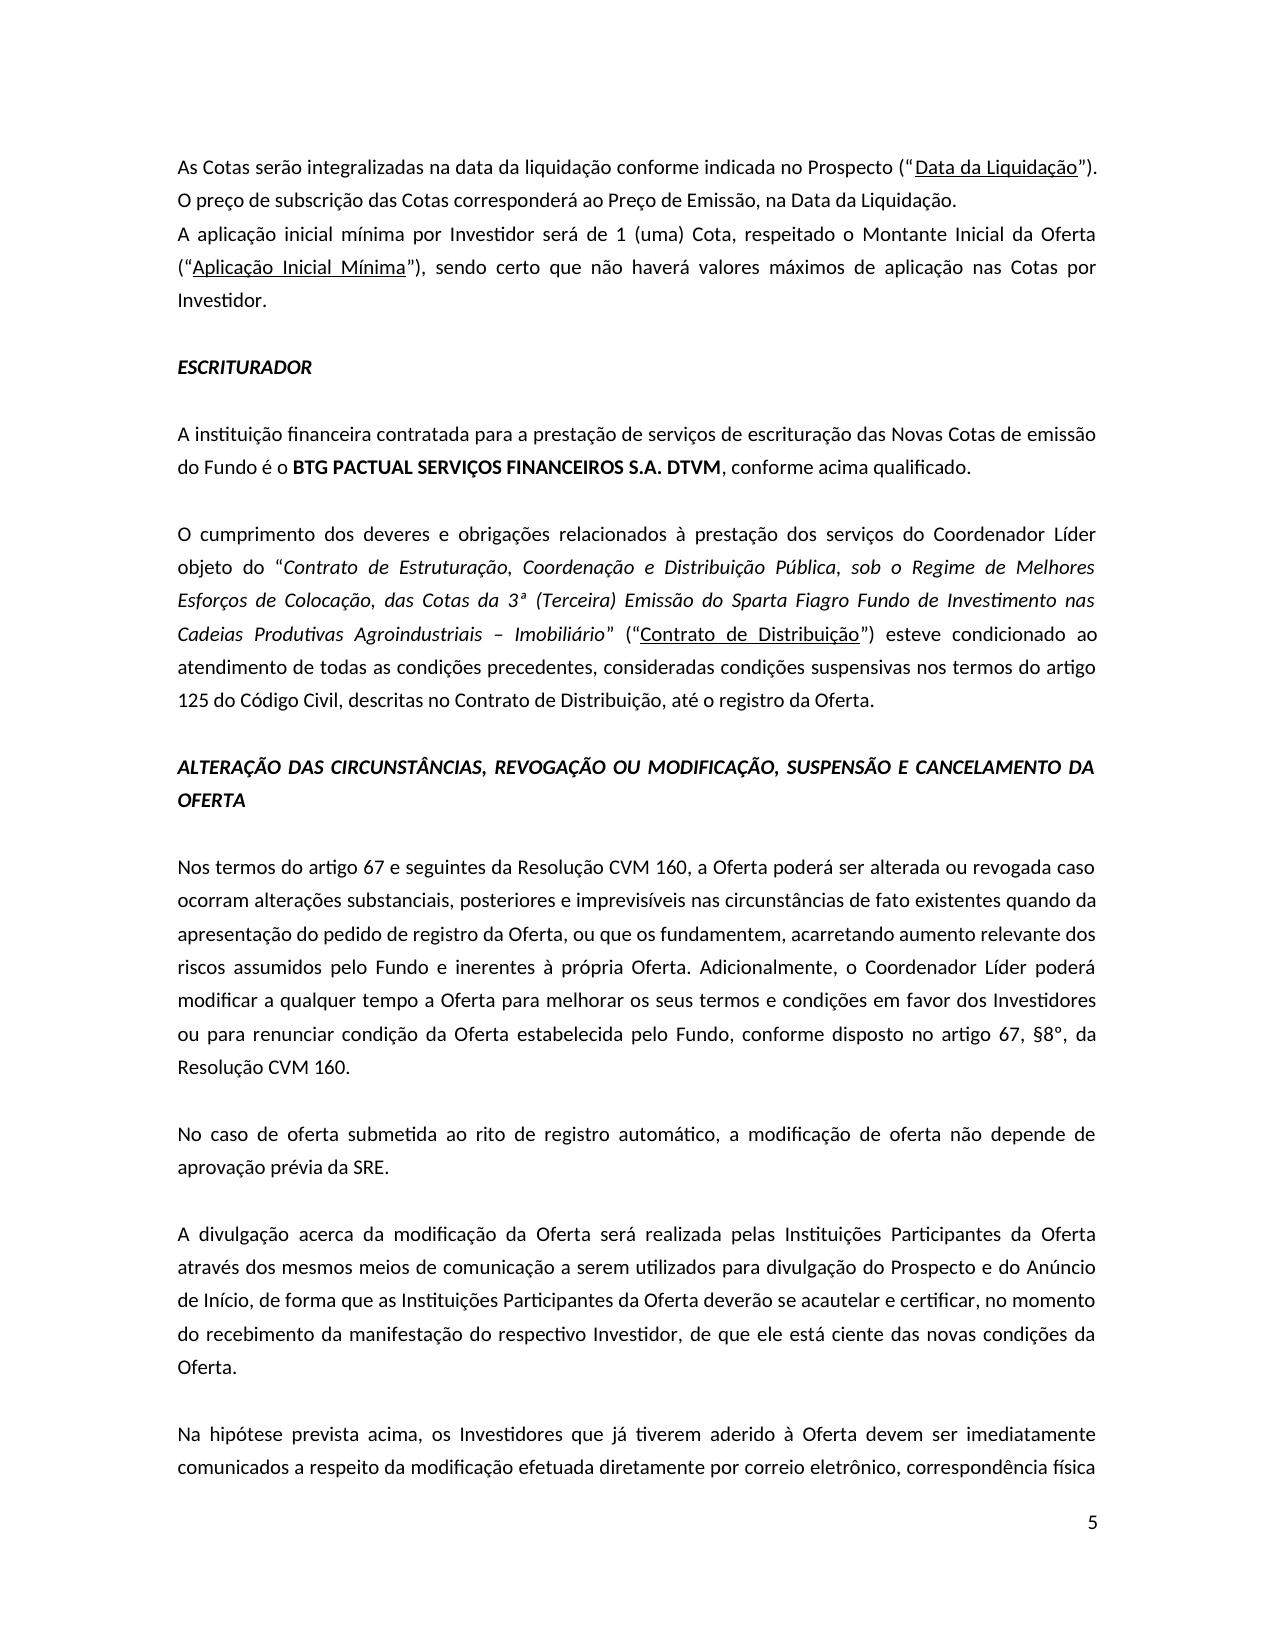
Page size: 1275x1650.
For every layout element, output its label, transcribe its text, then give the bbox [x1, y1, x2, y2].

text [177, 1414, 1098, 1481]
text Escriturador [177, 348, 1098, 381]
text O cumprimento dos deveres e obrigações relacionados à prestação dos serviços do Coordenador Líder objeto do “Contrato de Estruturação, Coordenação e Distribuição Pública, sob o Regime de Melhores Esforços de Colocação, das Cotas da 3ª (Terceira) Emissão do Sparta Fiagro Fundo de Investimento nas Cadeias Produtivas Agroindustriais – Imobiliário” (“Contrato de Distribuição”) esteve condicionado ao atendimento de todas as condições precedentes, consideradas condições suspensivas nos termos do artigo 125 do Código Civil, descritas no Contrato de Distribuição, até o registro da Oferta. [177, 514, 1098, 714]
text As Cotas serão integralizadas na data da liquidação conforme indicada no Prospecto (“Data da Liquidação”). O preço de subscrição das Cotas corresponderá ao Preço de Emissão, na Data da Liquidação. [177, 148, 1098, 214]
text A divulgação acerca da modificação da Oferta será realizada pelas Instituições Participantes da Oferta através dos mesmos meios de comunicação a serem utilizados para divulgação do Prospecto e do Anúncio de Início, de forma que as Instituições Participantes da Oferta deverão se acautelar e certificar, no momento do recebimento da manifestação do respectivo Investidor, de que ele está ciente das novas condições da Oferta. [177, 1214, 1098, 1381]
text Alteração das circunstâncias, revogação ou modificação, suspensão e cancelamento da Oferta [177, 748, 1098, 814]
text A instituição financeira contratada para a prestação de serviços de escrituração das Novas Cotas de emissão do Fundo é o BTG PACTUAL SERVIÇOS FINANCEIROS S.A. DTVM, conforme acima qualificado. [177, 414, 1098, 481]
text Nos termos do artigo 67 e seguintes da Resolução CVM 160, a Oferta poderá ser alterada ou revogada caso ocorram alterações substanciais, posteriores e imprevisíveis nas circunstâncias de fato existentes quando da apresentação do pedido de registro da Oferta, ou que os fundamentem, acarretando aumento relevante dos riscos assumidos pelo Fundo e inerentes à própria Oferta. Adicionalmente, o Coordenador Líder poderá modificar a qualquer tempo a Oferta para melhorar os seus termos e condições em favor dos Investidores ou para renunciar condição da Oferta estabelecida pelo Fundo, conforme disposto no artigo 67, §8º, da Resolução CVM 160. [177, 848, 1098, 1081]
text No caso de oferta submetida ao rito de registro automático, a modificação de oferta não depende de aprovação prévia da SRE. [177, 1114, 1098, 1181]
text A aplicação inicial mínima por Investidor será de 1 (uma) Cota, respeitado o Montante Inicial da Oferta (“Aplicação Inicial Mínima”), sendo certo que não haverá valores máximos de aplicação nas Cotas por Investidor. [177, 214, 1098, 314]
